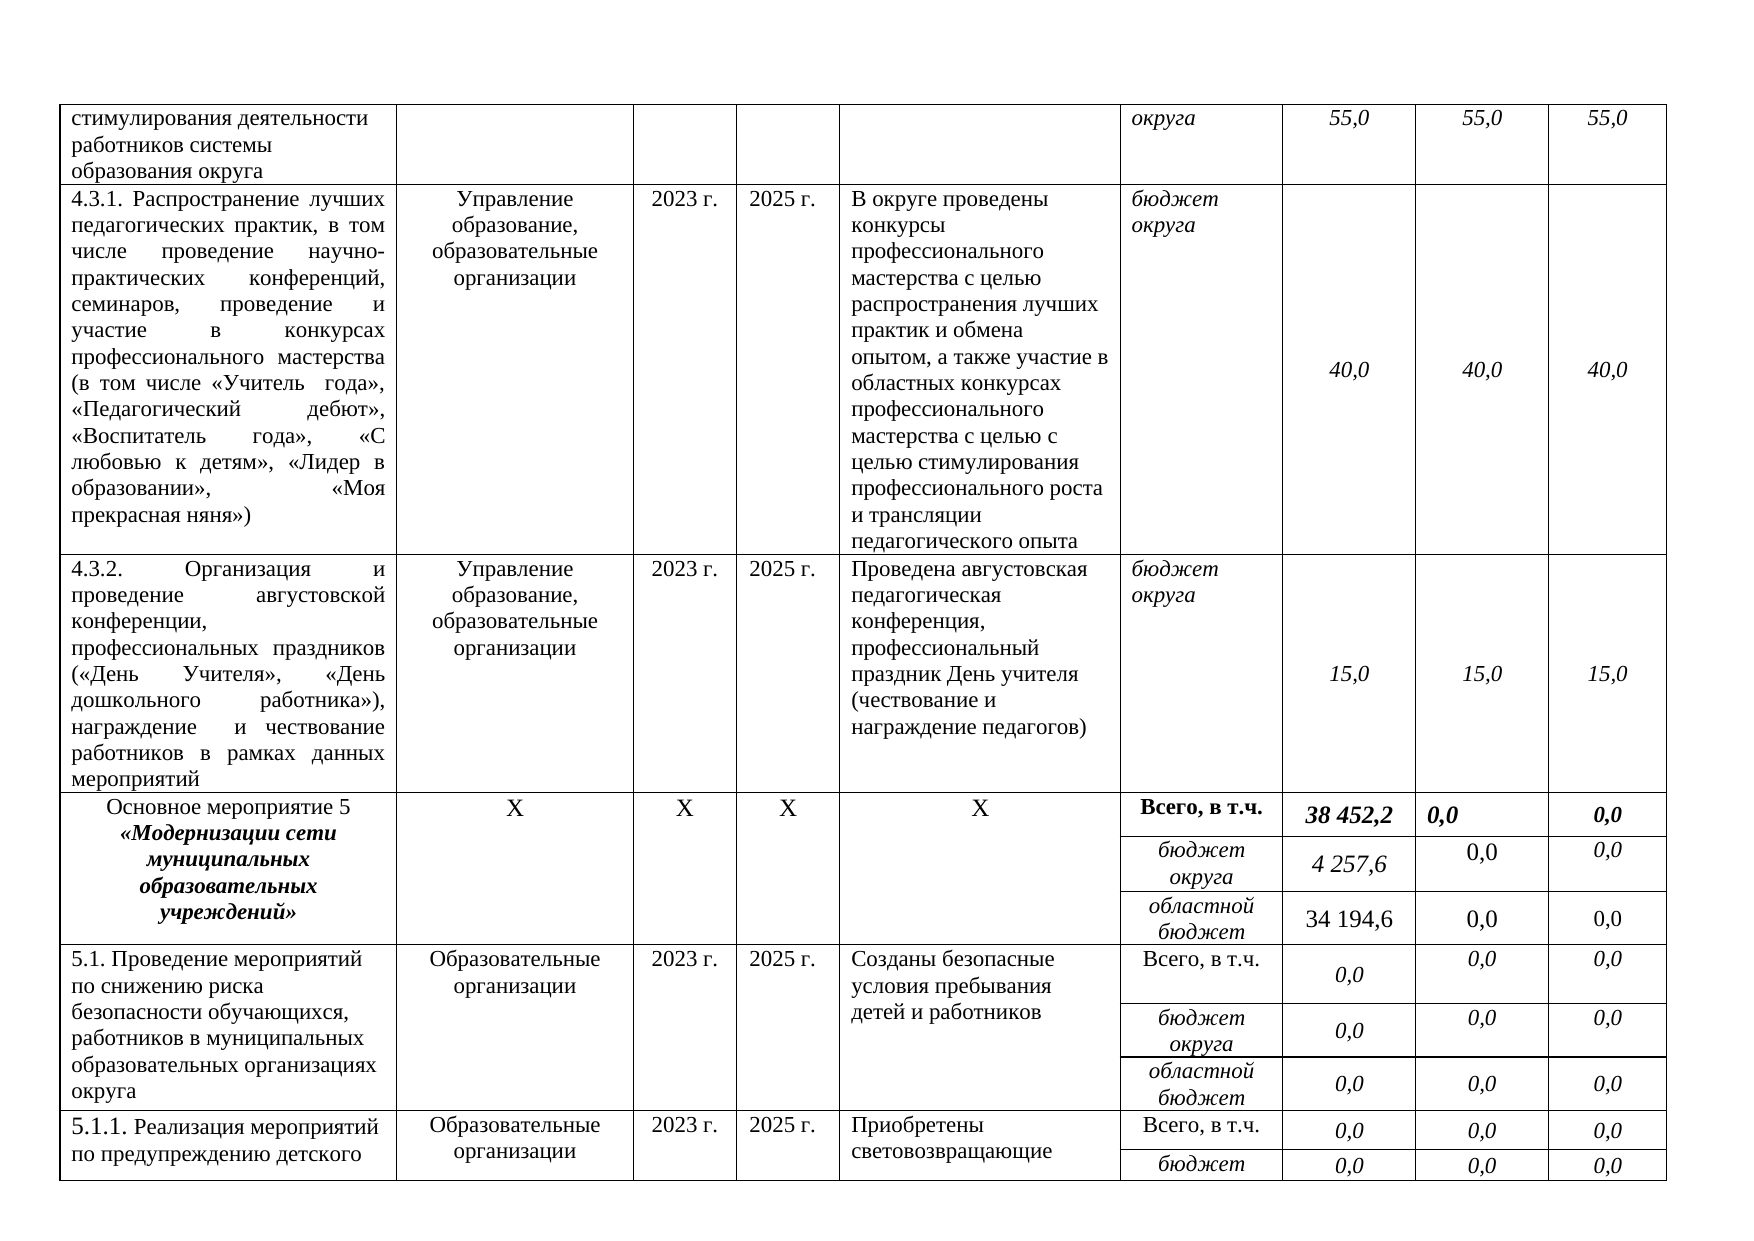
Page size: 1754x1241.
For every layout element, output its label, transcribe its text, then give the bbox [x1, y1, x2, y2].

table_cell 0,0 [1416, 945, 1548, 1003]
table_cell 55,0 [1283, 105, 1415, 183]
table_cell 0,0 [1549, 793, 1666, 836]
table_cell 0,0 [1283, 1111, 1415, 1148]
table_cell бюджет округа [1121, 1150, 1282, 1180]
table_cell Х [840, 105, 1120, 183]
table_cell 0,0 [1549, 1111, 1666, 1148]
table_cell Х [737, 105, 839, 183]
table_cell 0,0 [1416, 1058, 1548, 1110]
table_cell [61, 105, 396, 183]
table_cell 2023 г. [634, 945, 736, 1110]
table_cell 0,0 [1549, 945, 1666, 1003]
table_cell 5.1.1. Реализация мероприятий по предупреждению детского дорожно-транспортного травматизма [61, 1111, 396, 1180]
table_cell 2025 г. [737, 945, 839, 1110]
table_cell Приобретены световозвращающие элементы (фликеры) [840, 1111, 1120, 1180]
table_cell Всего, в т.ч. [1121, 945, 1282, 1003]
table_cell 0,0 [1283, 945, 1415, 1003]
table_cell Х [634, 105, 736, 183]
table_cell 15,0 [1549, 555, 1666, 792]
table_cell бюджет округа [1121, 837, 1282, 891]
table_cell 0,0 [1416, 793, 1548, 836]
table_cell 40,0 [1549, 185, 1666, 553]
table_cell Всего, в т.ч. [1121, 1111, 1282, 1148]
table_cell областной бюджет [1121, 1058, 1282, 1110]
table_cell Управление образование, образовательные организации [397, 555, 633, 792]
table_cell Образовательные организации [397, 1111, 633, 1180]
table_cell 55,0 [1549, 105, 1666, 183]
table_cell 4.3.1. Распространение лучших педагогических практик, в том числе проведение научно-практических конференций, семинаров, проведение и участие в конкурсах профессионального мастерства (в том числе «Учитель года», «Педагогический дебют», «Воспитатель года», «С любовью к детям», «Лидер в образовании», «Моя прекрасная няня») [61, 185, 396, 553]
table_cell 0,0 [1416, 1150, 1548, 1180]
table_cell Созданы безопасные условия пребывания детей и работников [840, 945, 1120, 1110]
table_cell Х [737, 793, 839, 944]
table_cell бюджет округа [1121, 185, 1282, 553]
table_cell 0,0 [1549, 892, 1666, 944]
table_cell Всего, в т.ч. [1121, 793, 1282, 836]
table_cell 34 194,6 [1283, 892, 1415, 944]
table_cell Основное мероприятие 5 «Модернизации сети муниципальных образовательных учреждений» [61, 793, 396, 944]
table_cell 0,0 [1283, 1058, 1415, 1110]
table_cell 0,0 [1283, 1004, 1415, 1056]
table_cell 0,0 [1549, 837, 1666, 891]
table_cell 40,0 [1283, 185, 1415, 553]
table_cell 2025 г. [737, 555, 839, 792]
table_cell 0,0 [1283, 1150, 1415, 1180]
table_cell бюджет округа [1121, 1004, 1282, 1056]
table_cell 5.1. Проведение мероприятий по снижению риска безопасности обучающихся, работников в муниципальных образовательных организациях округа [61, 945, 396, 1110]
table_cell 2023 г. [634, 555, 736, 792]
table_cell 15,0 [1416, 555, 1548, 792]
table_cell 0,0 [1416, 1004, 1548, 1056]
table_cell 55,0 [1416, 105, 1548, 183]
table_cell 0,0 [1416, 892, 1548, 944]
table_cell 0,0 [1549, 1058, 1666, 1110]
table_cell бюджет округа [1121, 105, 1282, 183]
table_cell 0,0 [1549, 1004, 1666, 1056]
table_cell В округе проведены конкурсы профессионального мастерства с целью распространения лучших практик и обмена опытом, а также участие в областных конкурсах профессионального мастерства с целью с целью стимулирования профессионального роста и трансляции педагогического опыта [840, 185, 1120, 553]
table_cell 15,0 [1283, 555, 1415, 792]
table_cell 4 257,6 [1283, 837, 1415, 891]
table_cell Х [397, 793, 633, 944]
table_cell 2023 г. [634, 1111, 736, 1180]
table_cell 0,0 [1416, 1111, 1548, 1148]
table_cell 0,0 [1549, 1150, 1666, 1180]
table_cell 38 452,2 [1283, 793, 1415, 836]
table_cell Проведена августовская педагогическая конференция, профессиональный праздник День учителя (чествование и награждение педагогов) [840, 555, 1120, 792]
table_cell 0,0 [1416, 837, 1548, 891]
table_cell 2025 г. [737, 1111, 839, 1180]
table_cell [397, 185, 633, 553]
table_cell областной бюджет [1121, 892, 1282, 944]
table_cell Образовательные организации [397, 945, 633, 1110]
table_cell Х [840, 793, 1120, 944]
table_cell 4.3.2. Организация и проведение августовской конференции, профессиональных праздников («День Учителя», «День дошкольного работника»), награждение и чествование работников в рамках данных мероприятий [61, 555, 396, 792]
table_cell Х [634, 793, 736, 944]
table_cell Х [397, 105, 633, 183]
table_cell 40,0 [1416, 185, 1548, 553]
table_cell 2023 г. [634, 185, 736, 553]
table_cell бюджет округа [1121, 555, 1282, 792]
table_cell 2025 г. [737, 185, 839, 553]
